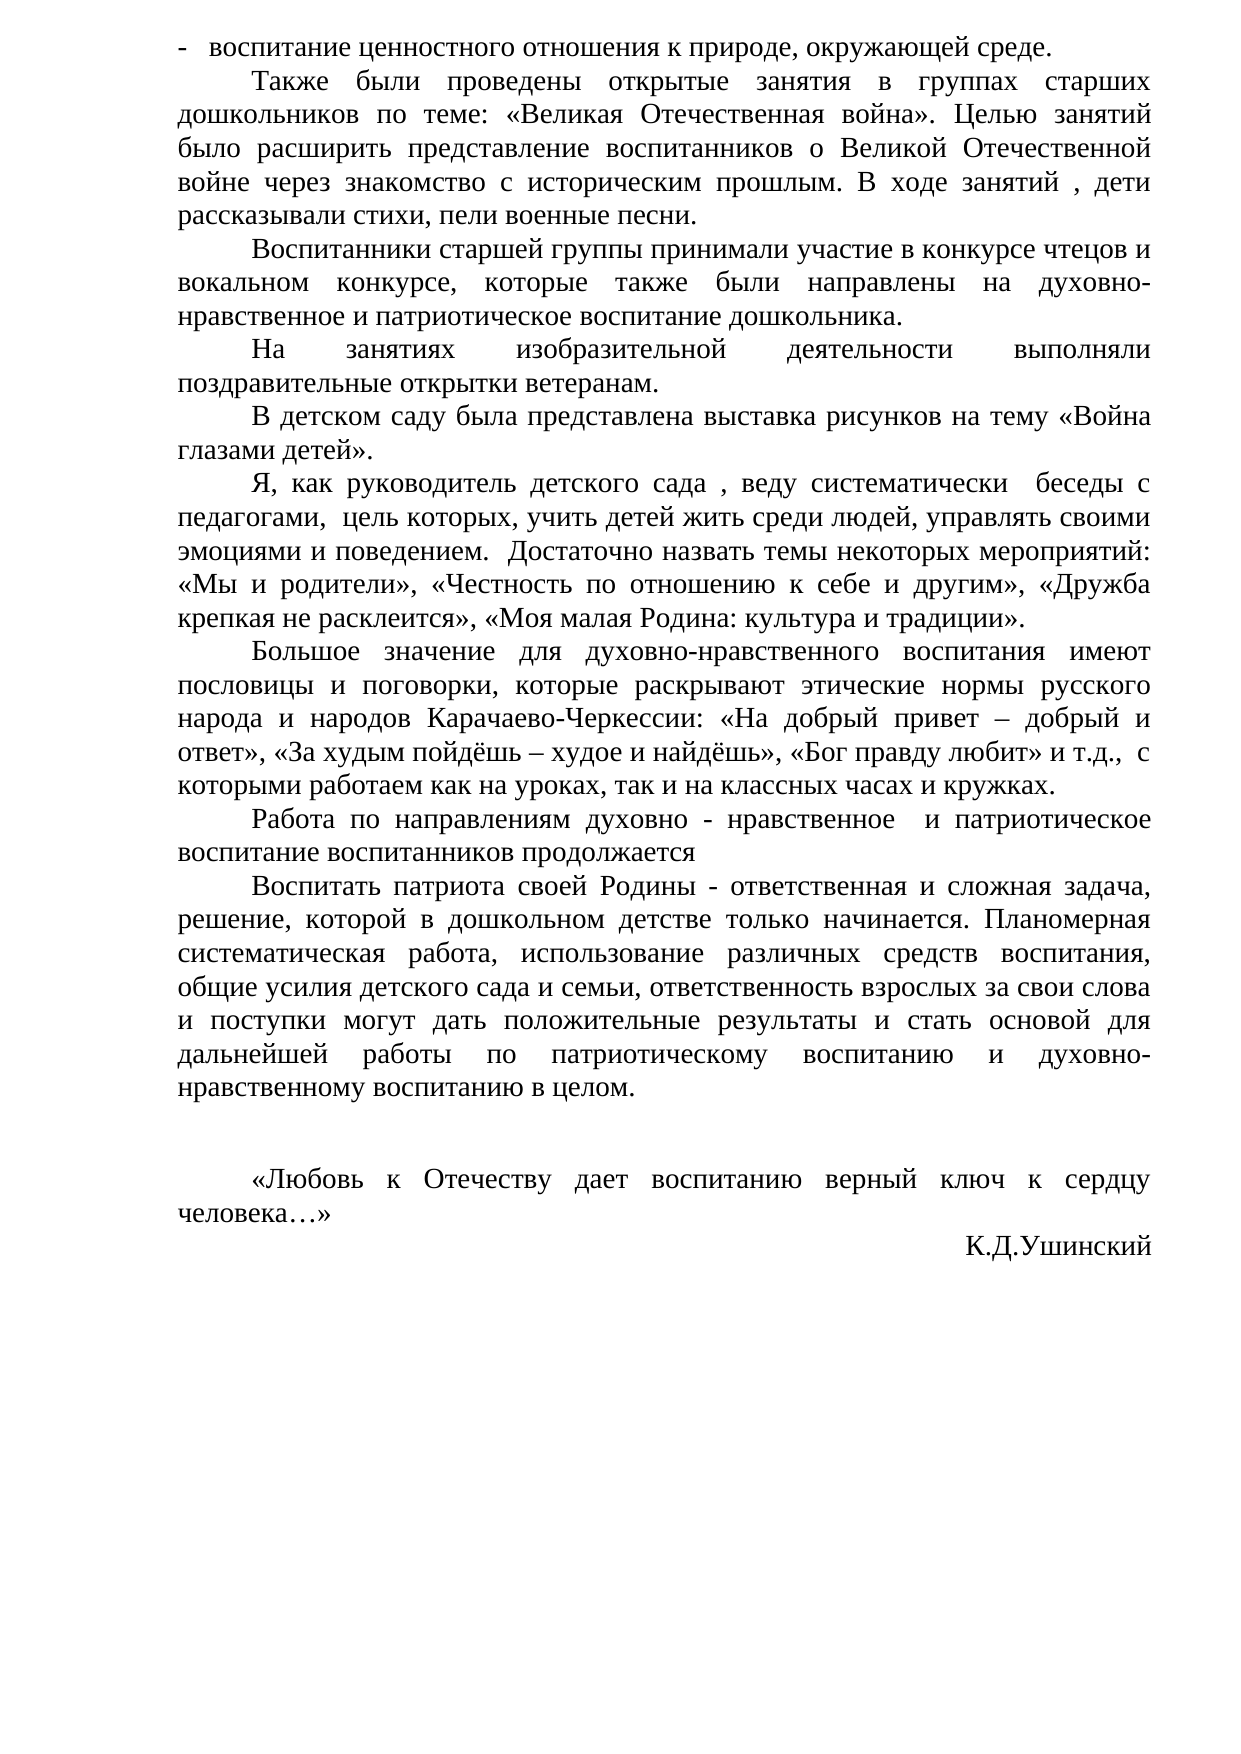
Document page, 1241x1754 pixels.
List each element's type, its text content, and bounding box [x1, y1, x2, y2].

text Работа по направлениям духовно - нравственное и патриотическое воспитание воспитанников продолжается [177, 801, 1152, 868]
text К.Д.Ушинский [177, 1228, 1152, 1262]
text - воспитание ценностного отношения к природе, окружающей среде. [177, 29, 1152, 63]
text Большое значение для духовно-нравственного воспитания имеют пословицы и поговорки, которые раскрывают этические нормы русского народа и народов Карачаево-Черкессии: «На добрый привет – добрый и ответ», «За худым пойдёшь – худое и найдёшь», «Бог правду любит» и т.д., с которыми работаем как на уроках, так и на классных часах и кружках. [177, 633, 1152, 801]
text «Любовь к Отечеству дает воспитанию верный ключ к сердцу человека…» [177, 1161, 1152, 1228]
text Также были проведены открытые занятия в группах старших дошкольников по теме: «Великая Отечественная война». Целью занятий было расширить представление воспитанников о Великой Отечественной войне через знакомство с историческим прошлым. В ходе занятий , дети рассказывали стихи, пели военные песни. [177, 63, 1152, 231]
text На занятиях изобразительной деятельности выполняли поздравительные открытки ветеранам. [177, 331, 1152, 398]
text Воспитать патриота своей Родины - ответственная и сложная задача, решение, которой в дошкольном детстве только начинается. Планомерная систематическая работа, использование различных средств воспитания, общие усилия детского сада и семьи, ответственность взрослых за свои слова и поступки могут дать положительные результаты и стать основой для дальнейшей работы по патриотическому воспитанию и духовно-нравственному воспитанию в целом. [177, 868, 1152, 1103]
text Я, как руководитель детского сада , веду систематически беседы с педагогами, цель которых, учить детей жить среди людей, управлять своими эмоциями и поведением. Достаточно назвать темы некоторых мероприятий: «Мы и родители», «Честность по отношению к себе и другим», «Дружба крепкая не расклеится», «Моя малая Родина: культура и традиции». [177, 466, 1152, 633]
text Воспитанники старшей группы принимали участие в конкурсе чтецов и вокальном конкурсе, которые также были направлены на духовно-нравственное и патриотическое воспитание дошкольника. [177, 231, 1152, 331]
text В детском саду была представлена выставка рисунков на тему «Война глазами детей». [177, 398, 1152, 466]
